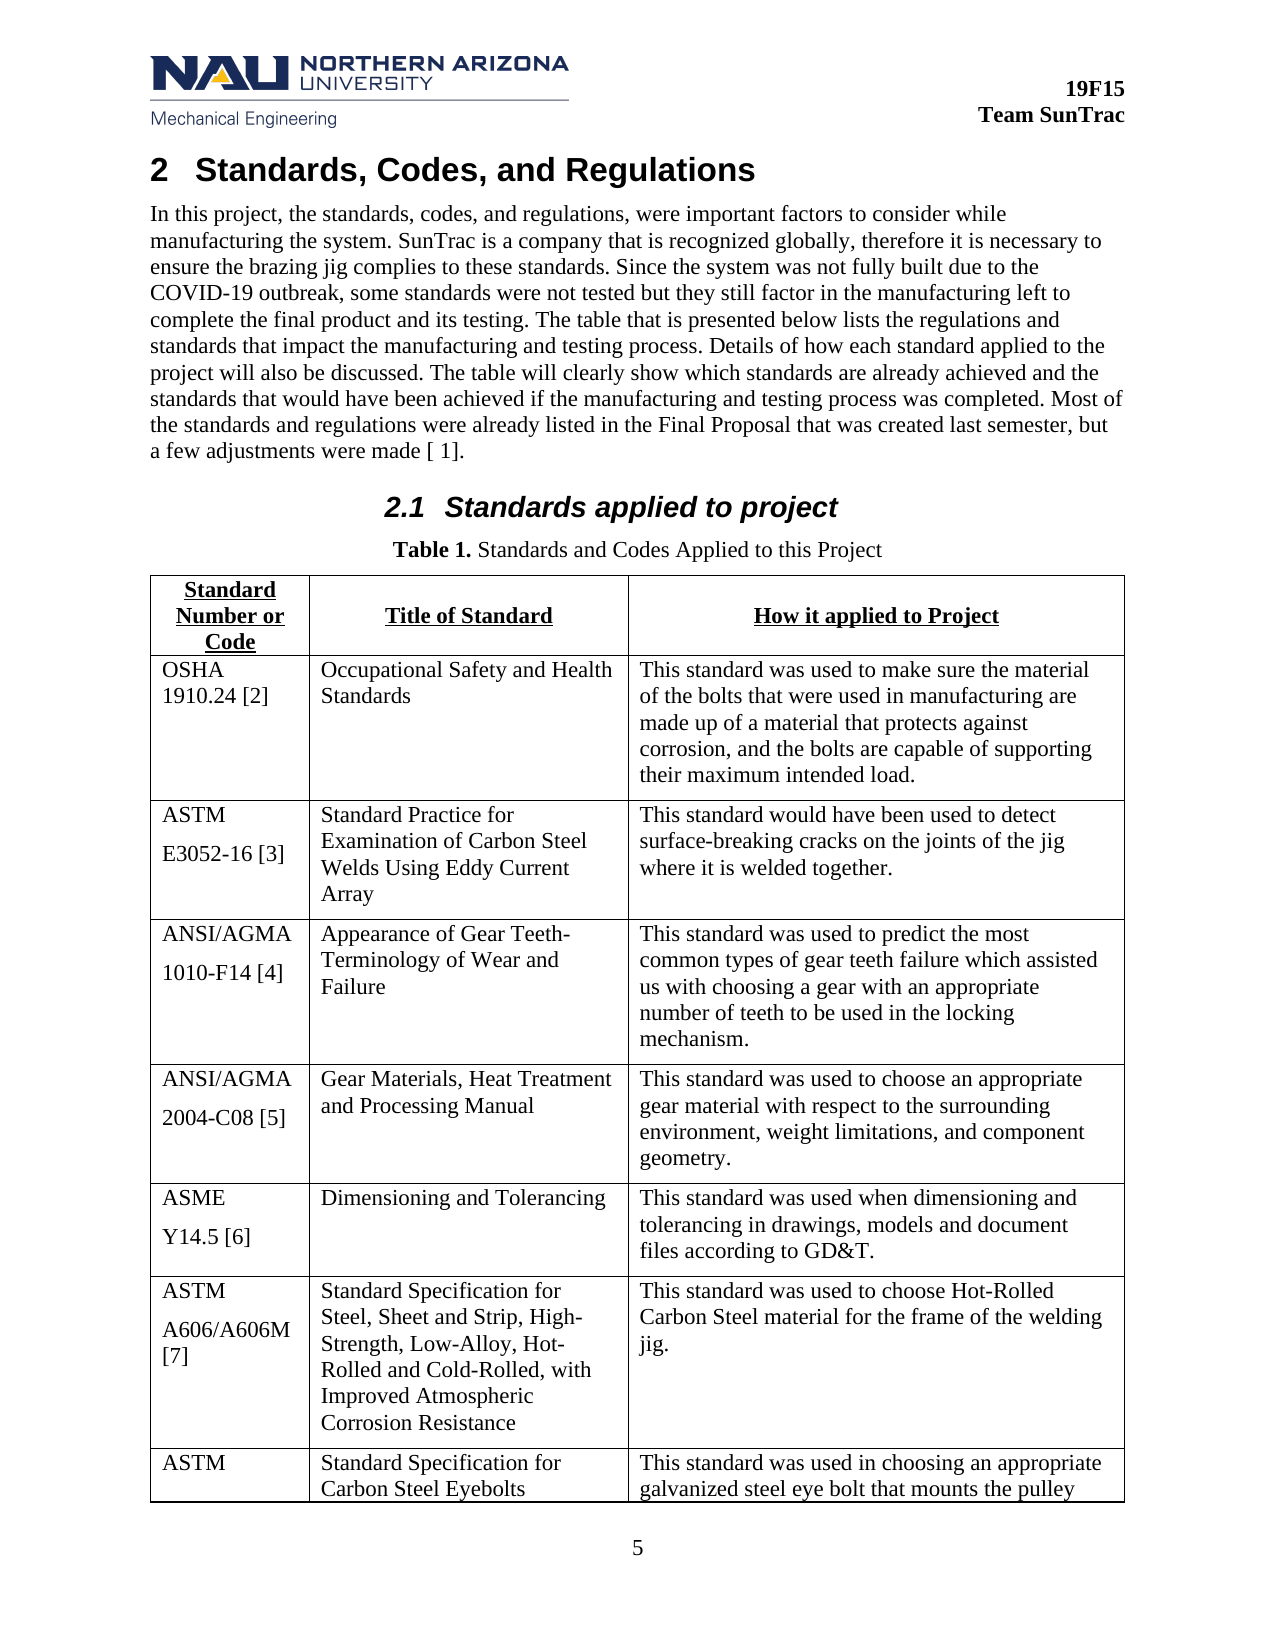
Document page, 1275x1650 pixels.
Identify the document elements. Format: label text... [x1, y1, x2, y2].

table_cell Dimensioning and Tolerancing [310, 1184, 628, 1276]
table_cell Standard Specification for Steel, Sheet and Strip, High-Strength, Low-Alloy, Hot-Rolled and Cold-Rolled, with Improved Atmospheric Corrosion Resistance [310, 1277, 628, 1448]
text In this project, the standards, codes, and regulations, were important factors to consider while manufacturing the system. SunTrac is a company that is recognized globally, therefore it is necessary to ensure the brazing jig complies to these standards. Since the system was not fully built due to the COVID-19 outbreak, some standards were not tested but they still factor in the manufacturing left to complete the final product and its testing. The table that is presented below lists the regulations and standards that impact the manufacturing and testing process. Details of how each standard applied to the project will also be discussed. The table will clearly show which standards are already achieved and the standards that would have been achieved if the manufacturing and testing process was completed. Most of the standards and regulations were already listed in the Final Proposal that was created last semester, but a few adjustments were made [ 1]. [150, 200, 1125, 464]
table_cell ANSI/AGMA 2004-C08 [5] [151, 1065, 309, 1183]
table_cell This standard was used to make sure the material of the bolts that were used in manufacturing are made up of a material that protects against corrosion, and the bolts are capable of supporting their maximum intended load. [629, 656, 1124, 800]
table_cell ASTM A606/A606M [7] [151, 1277, 309, 1448]
table_cell Occupational Safety and Health Standards [310, 656, 628, 800]
table_header Title of Standard [310, 576, 628, 655]
table_cell ASTM E3052-16 [3] [151, 801, 309, 919]
table_cell This standard was used when dimensioning and tolerancing in drawings, models and document files according to GD&T. [629, 1184, 1124, 1276]
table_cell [629, 1449, 1124, 1501]
table_cell Standard Practice for Examination of Carbon Steel Welds Using Eddy Current Array [310, 801, 628, 919]
table_cell ASTM A489 [8] [151, 1449, 309, 1501]
picture [150, 56, 569, 128]
table_header How it applied to Project [629, 576, 1124, 655]
table_cell Gear Materials, Heat Treatment and Processing Manual [310, 1065, 628, 1183]
text Table 1. Standards and Codes Applied to this Project [150, 536, 1125, 562]
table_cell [310, 1449, 628, 1501]
table_cell This standard was used to choose Hot-Rolled Carbon Steel material for the frame of the welding jig. [629, 1277, 1124, 1448]
table_cell This standard was used to choose an appropriate gear material with respect to the surrounding environment, weight limitations, and component geometry. [629, 1065, 1124, 1183]
subtitle Standards applied to project [384, 490, 1125, 524]
table_cell ASME Y14.5 [6] [151, 1184, 309, 1276]
table_cell This standard would have been used to detect surface-breaking cracks on the joints of the jig where it is welded together. [629, 801, 1124, 919]
subtitle Standards, Codes, and Regulations [150, 150, 1125, 188]
table_cell ANSI/AGMA 1010-F14 [4] [151, 920, 309, 1064]
table_cell This standard was used to predict the most common types of gear teeth failure which assisted us with choosing a gear with an appropriate number of teeth to be used in the locking mechanism. [629, 920, 1124, 1064]
table_cell Appearance of Gear Teeth- Terminology of Wear and Failure [310, 920, 628, 1064]
table_cell OSHA 1910.24 [2] [151, 656, 309, 800]
table_header Standard Number or Code [151, 576, 309, 655]
